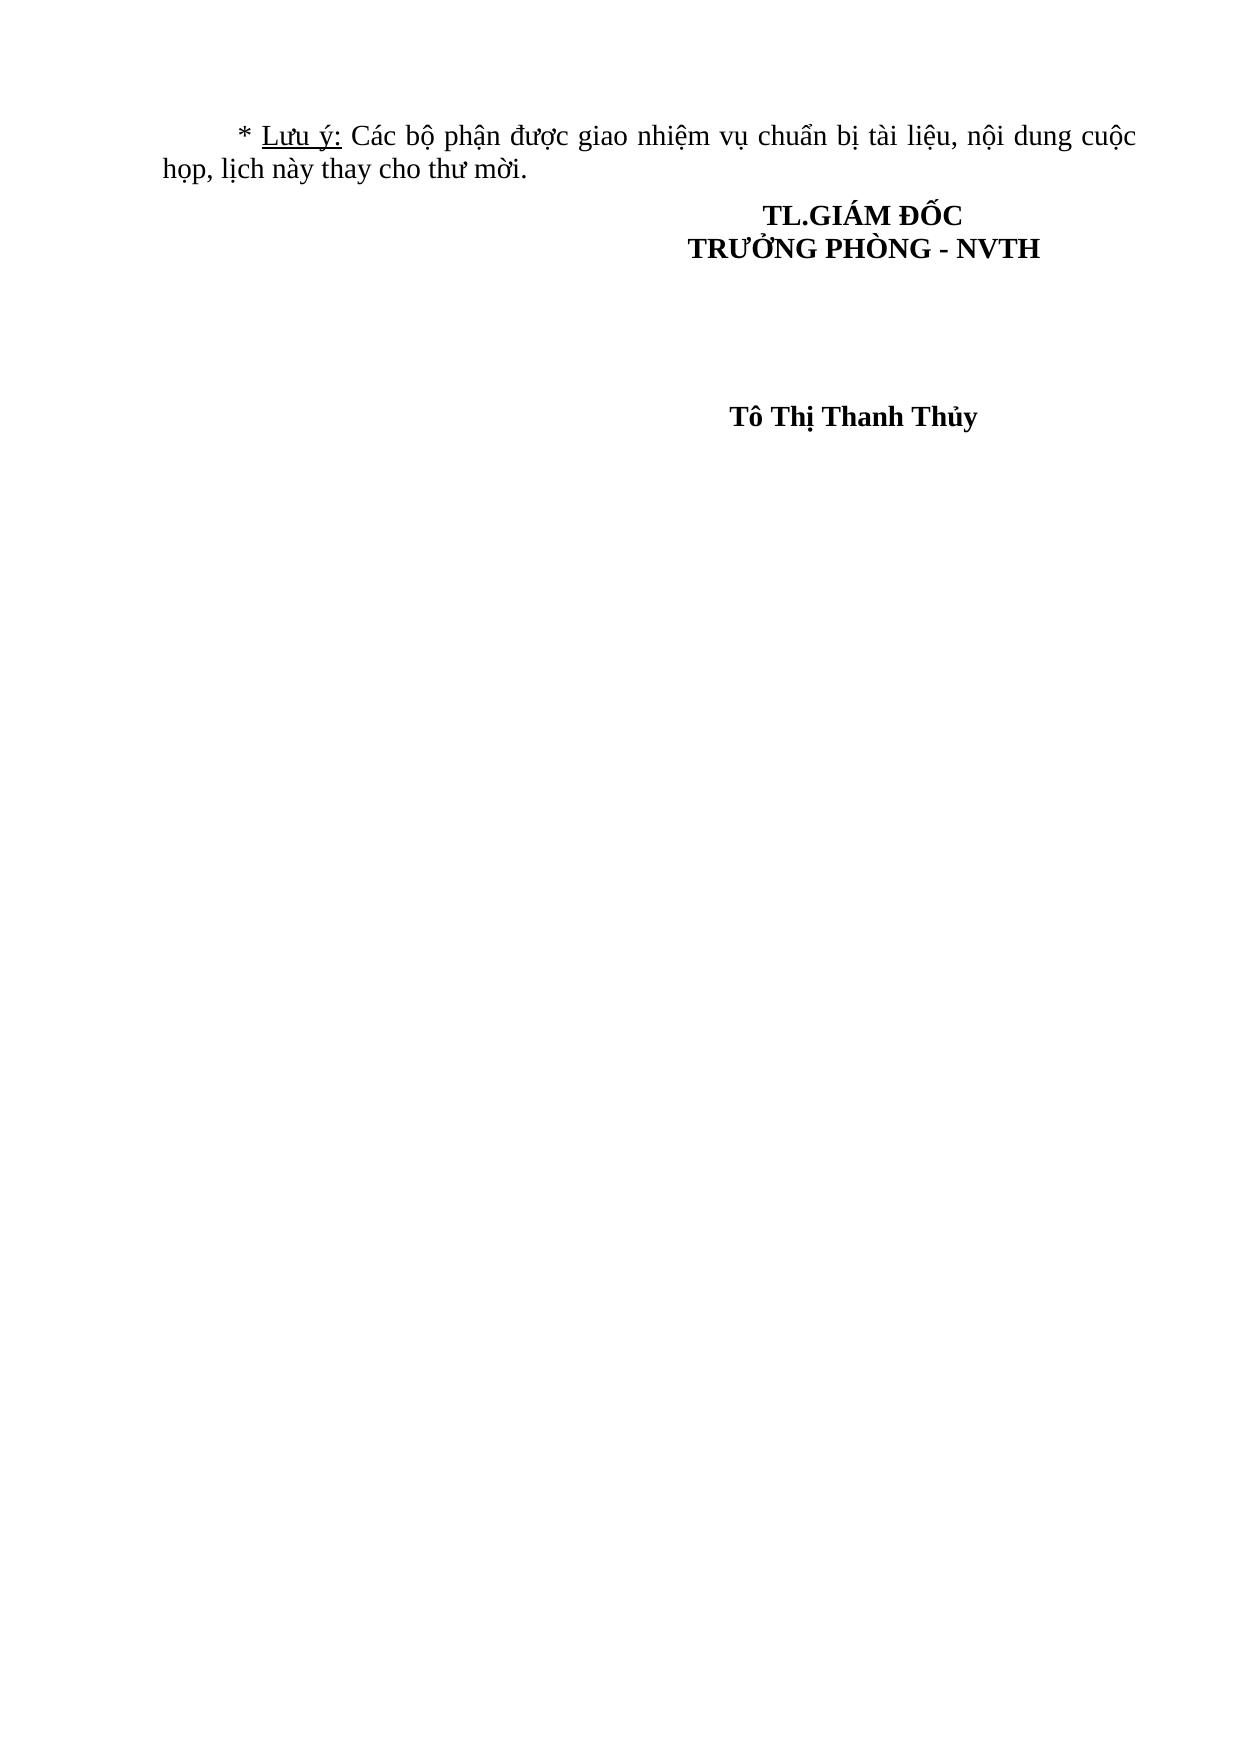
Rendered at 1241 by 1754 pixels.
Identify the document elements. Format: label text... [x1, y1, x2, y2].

text Tô Thị Thanh Thủy [162, 399, 1137, 432]
text TRƯỞNG PHÒNG - NVTH [162, 231, 1137, 265]
text TL.GIÁM ĐỐC [153, 198, 1137, 231]
text * Lưu ý: Các bộ phận được giao nhiệm vụ chuẩn bị tài liệu, nội dung cuộc họp, lịch này thay cho thư mời. [162, 118, 1137, 185]
